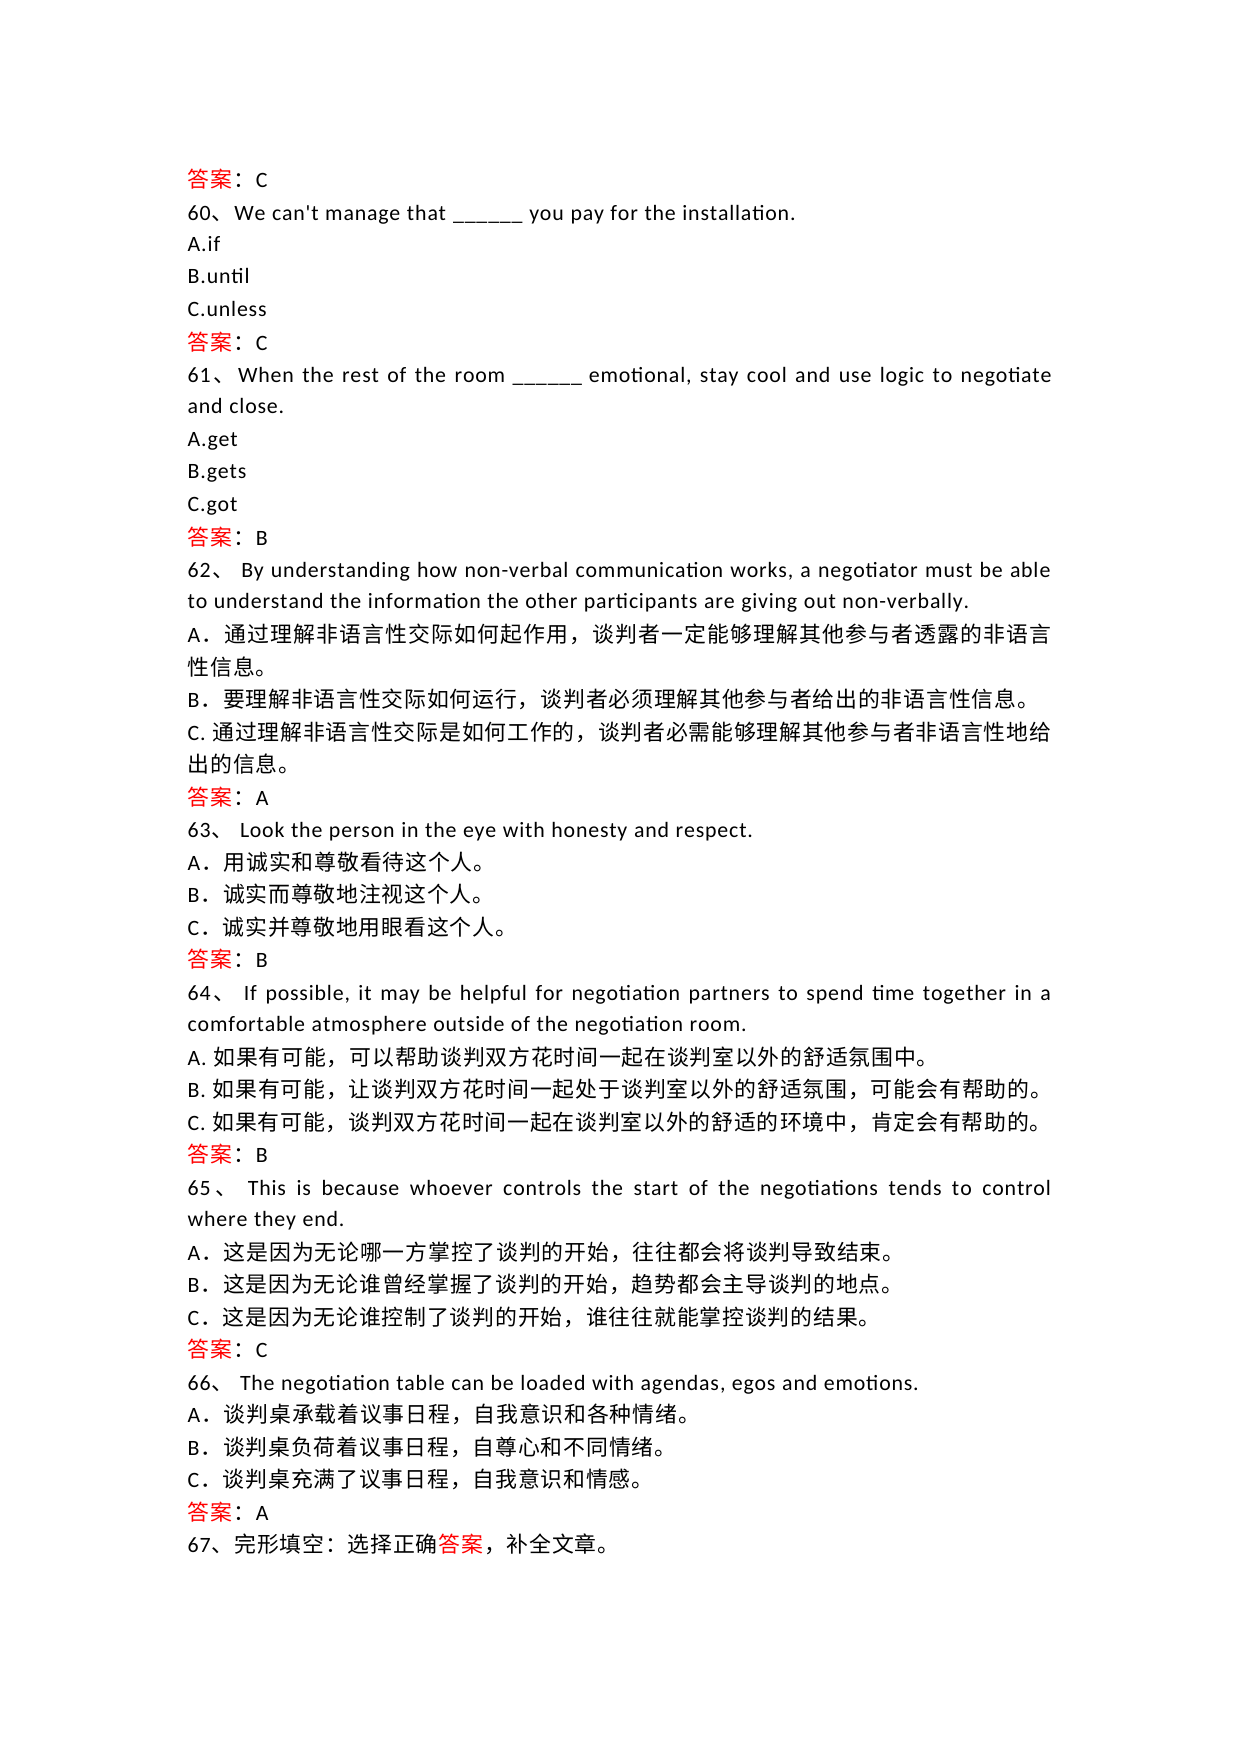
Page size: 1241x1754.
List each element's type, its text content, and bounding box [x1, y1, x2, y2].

text 答案：A [187, 1494, 1053, 1527]
text B．这是因为无论谁曾经掌握了谈判的开始，趋势都会主导谈判的地点。 [187, 1267, 1053, 1299]
text 67、完形填空：选择正确答案，补全文章。 [187, 1527, 1053, 1559]
text C.unless [187, 292, 1053, 324]
text C．谈判桌充满了议事日程，自我意识和情感。 [187, 1462, 1053, 1494]
text 63、 Look the person in the eye with honesty and respect. [187, 812, 1053, 844]
text 64、 If possible, it may be helpful for negotiation partners to spend time together in a comfortable atmosphere outside of the negotiation room. [187, 974, 1053, 1039]
text 答案：A [187, 779, 1053, 812]
text 答案：C [187, 1332, 1053, 1364]
text B. 如果有可能，让谈判双方花时间一起处于谈判室以外的舒适氛围，可能会有帮助的。 [187, 1072, 1053, 1104]
text A．这是因为无论哪一方掌控了谈判的开始，往往都会将谈判导致结束。 [187, 1234, 1053, 1267]
text A.get [187, 422, 1053, 454]
text 61、When the rest of the room ______ emotional, stay cool and use logic to negotiate and close. [187, 357, 1053, 422]
text C.got [187, 487, 1053, 519]
text C．这是因为无论谁控制了谈判的开始，谁往往就能掌控谈判的结果。 [187, 1299, 1053, 1332]
text 答案：B [187, 519, 1053, 552]
text A.if [187, 227, 1053, 259]
text A．通过理解非语言性交际如何起作用，谈判者一定能够理解其他参与者透露的非语言性信息。 [187, 617, 1053, 682]
text A．用诚实和尊敬看待这个人。 [187, 844, 1053, 877]
text B.gets [187, 454, 1053, 487]
text 65、 This is because whoever controls the start of the negotiations tends to control where they end. [187, 1169, 1053, 1234]
text A．谈判桌承载着议事日程，自我意识和各种情绪。 [187, 1397, 1053, 1429]
text 答案：C [187, 324, 1053, 357]
text 62、 By understanding how non-verbal communication works, a negotiator must be able to understand the information the other participants are giving out non-verbally. [187, 552, 1053, 617]
text 60、We can't manage that ______ you pay for the installation. [187, 194, 1053, 227]
text B.until [187, 259, 1053, 292]
text 答案：B [187, 1137, 1053, 1169]
text 答案：B [187, 942, 1053, 974]
text 答案：C [187, 162, 1053, 194]
text C. 通过理解非语言性交际是如何工作的，谈判者必需能够理解其他参与者非语言性地给出的信息。 [187, 714, 1053, 779]
text C. 如果有可能，谈判双方花时间一起在谈判室以外的舒适的环境中，肯定会有帮助的。 [187, 1104, 1053, 1137]
text A. 如果有可能，可以帮助谈判双方花时间一起在谈判室以外的舒适氛围中。 [187, 1039, 1053, 1072]
text B．要理解非语言性交际如何运行，谈判者必须理解其他参与者给出的非语言性信息。 [187, 682, 1053, 714]
text B．谈判桌负荷着议事日程，自尊心和不同情绪。 [187, 1429, 1053, 1462]
text 66、 The negotiation table can be loaded with agendas, egos and emotions. [187, 1364, 1053, 1397]
text B．诚实而尊敬地注视这个人。 [187, 877, 1053, 909]
text C．诚实并尊敬地用眼看这个人。 [187, 909, 1053, 942]
